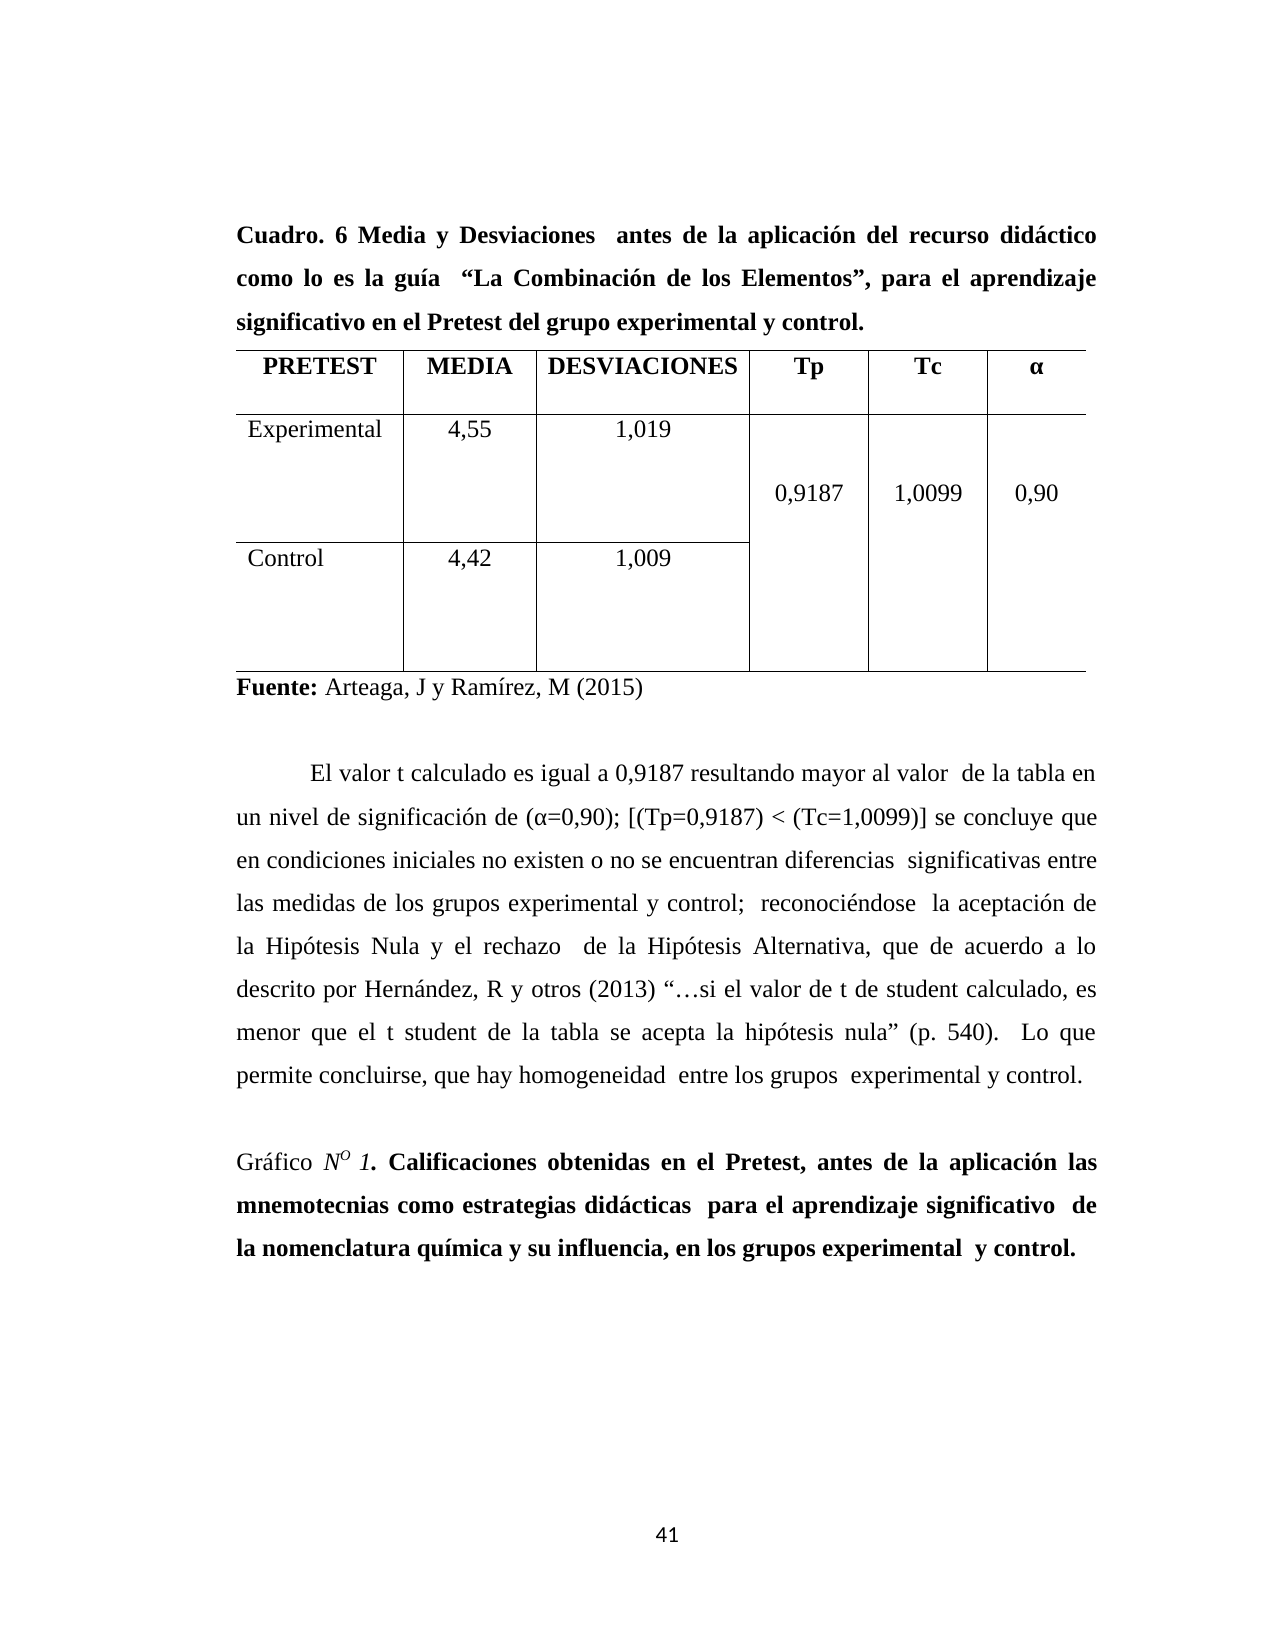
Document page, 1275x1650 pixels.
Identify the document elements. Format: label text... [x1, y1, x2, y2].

table_cell Experimental [236, 415, 403, 542]
table_cell 1,0099 [869, 415, 987, 671]
table_header MEDIA [404, 351, 536, 413]
table_header α [988, 351, 1086, 413]
table_cell 1,019 [537, 415, 749, 542]
table_cell 1,009 [537, 543, 749, 671]
table_header PRETEST [236, 351, 403, 413]
table_cell 0,90 [988, 415, 1086, 671]
table_header Tp [750, 351, 868, 413]
table_header Tc [869, 351, 987, 413]
table_cell 4,42 [404, 543, 536, 671]
text Cuadro. 6 Media y Desviaciones antes de la aplicación del recurso didáctico como lo es la guía “La Combinación de los Elementos”, para el aprendizaje significativo en el Pretest del grupo experimental y control. [236, 220, 1098, 335]
text Fuente: Arteaga, J y Ramírez, M (2015) [236, 672, 1098, 701]
text Gráfico NO 1. Calificaciones obtenidas en el Pretest, antes de la aplicación las mnemotecnias como estrategias didácticas para el aprendizaje significativo de la nomenclatura química y su influencia, en los grupos experimental y control. [236, 1147, 1098, 1262]
table_cell 0,9187 [750, 415, 868, 671]
table_header DESVIACIONES [537, 351, 749, 413]
table_cell 4,55 [404, 415, 536, 542]
table_cell Control [236, 543, 403, 671]
text El valor t calculado es igual a 0,9187 resultando mayor al valor de la tabla en un nivel de significación de (α=0,90); [(Tp=0,9187) < (Tc=1,0099)] se concluye que en condiciones iniciales no existen o no se encuentran diferencias significativas entre las medidas de los grupos experimental y control; reconociéndose la aceptación de la Hipótesis Nula y el rechazo de la Hipótesis Alternativa, que de acuerdo a lo descrito por Hernández, R y otros (2013) “…si el valor de t de student calculado, es menor que el t student de la tabla se acepta la hipótesis nula” (p. 540). Lo que permite concluirse, que hay homogeneidad entre los grupos experimental y control. [236, 758, 1098, 1089]
